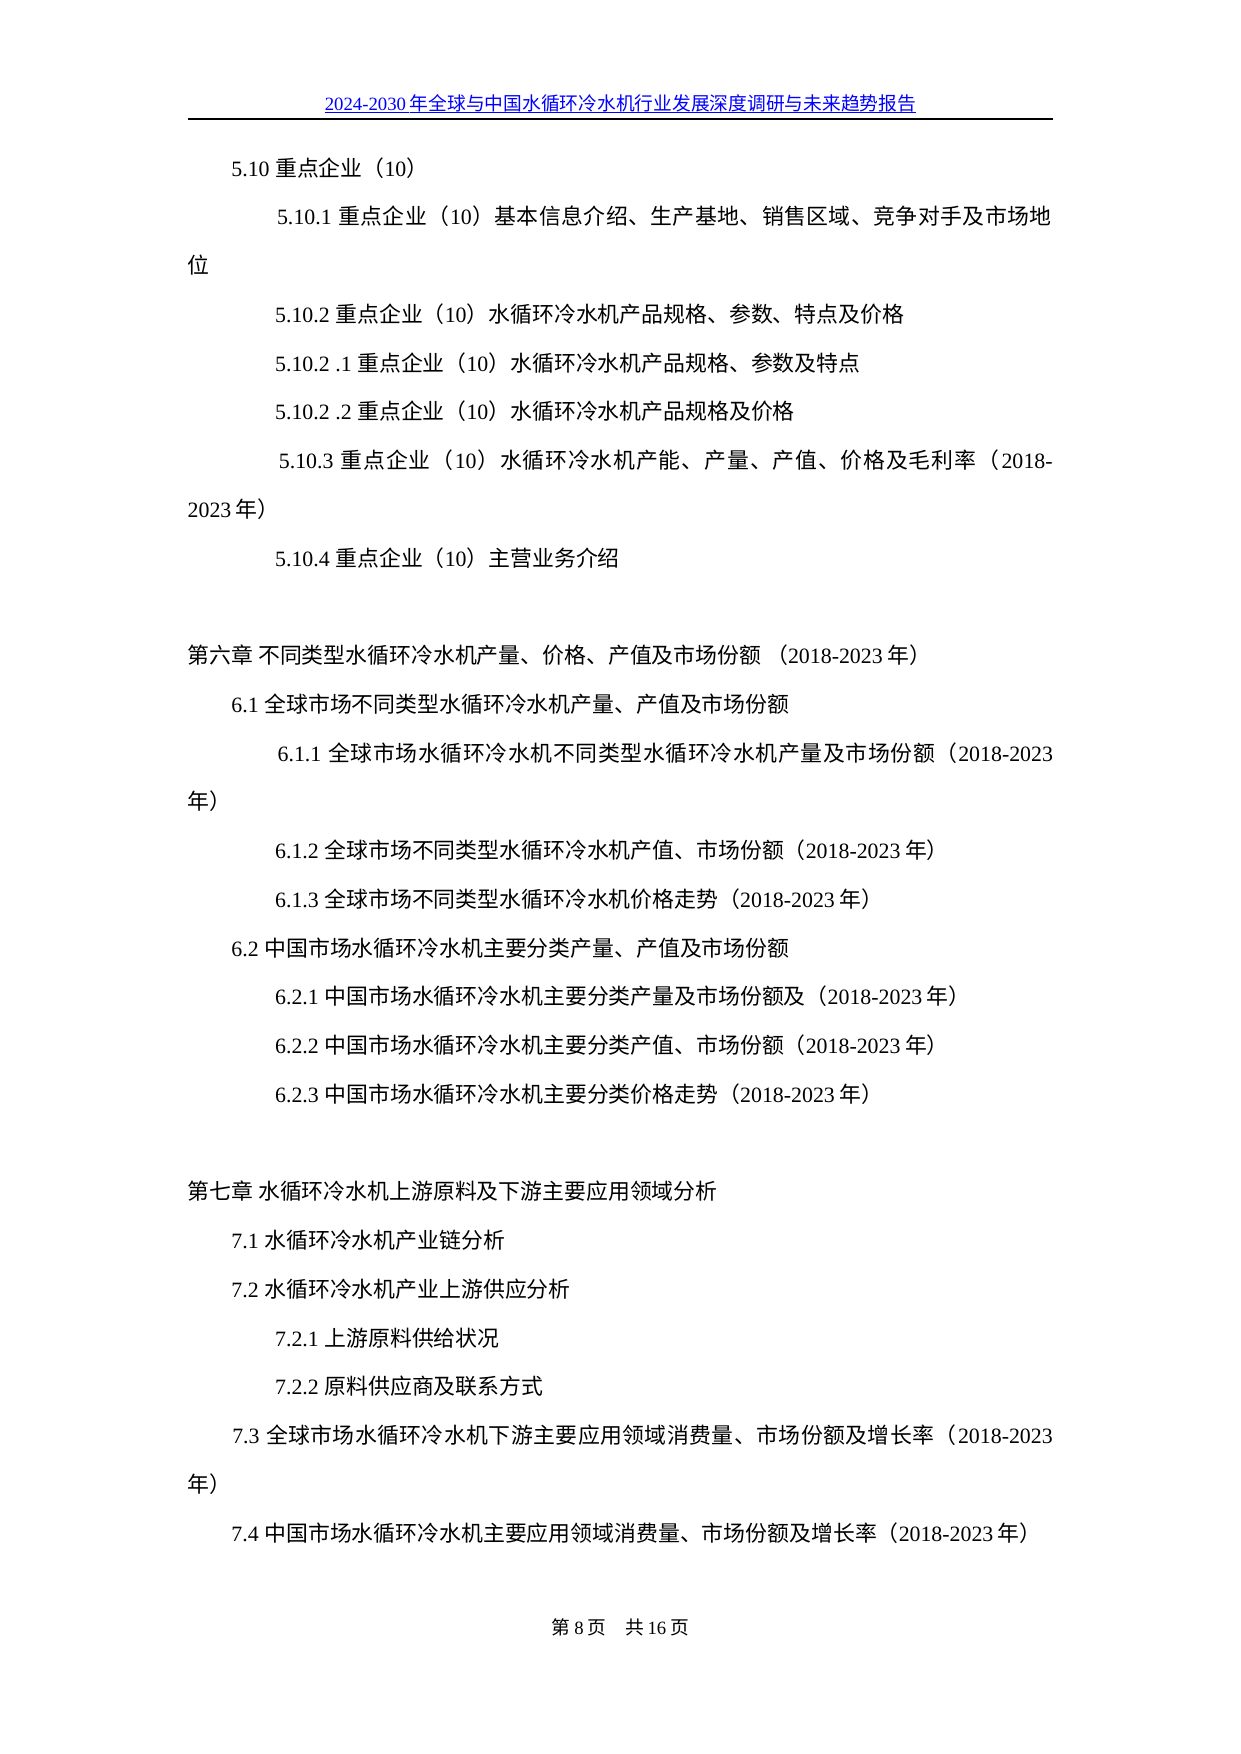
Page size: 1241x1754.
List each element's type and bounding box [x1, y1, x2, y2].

text [187, 150, 1053, 1548]
